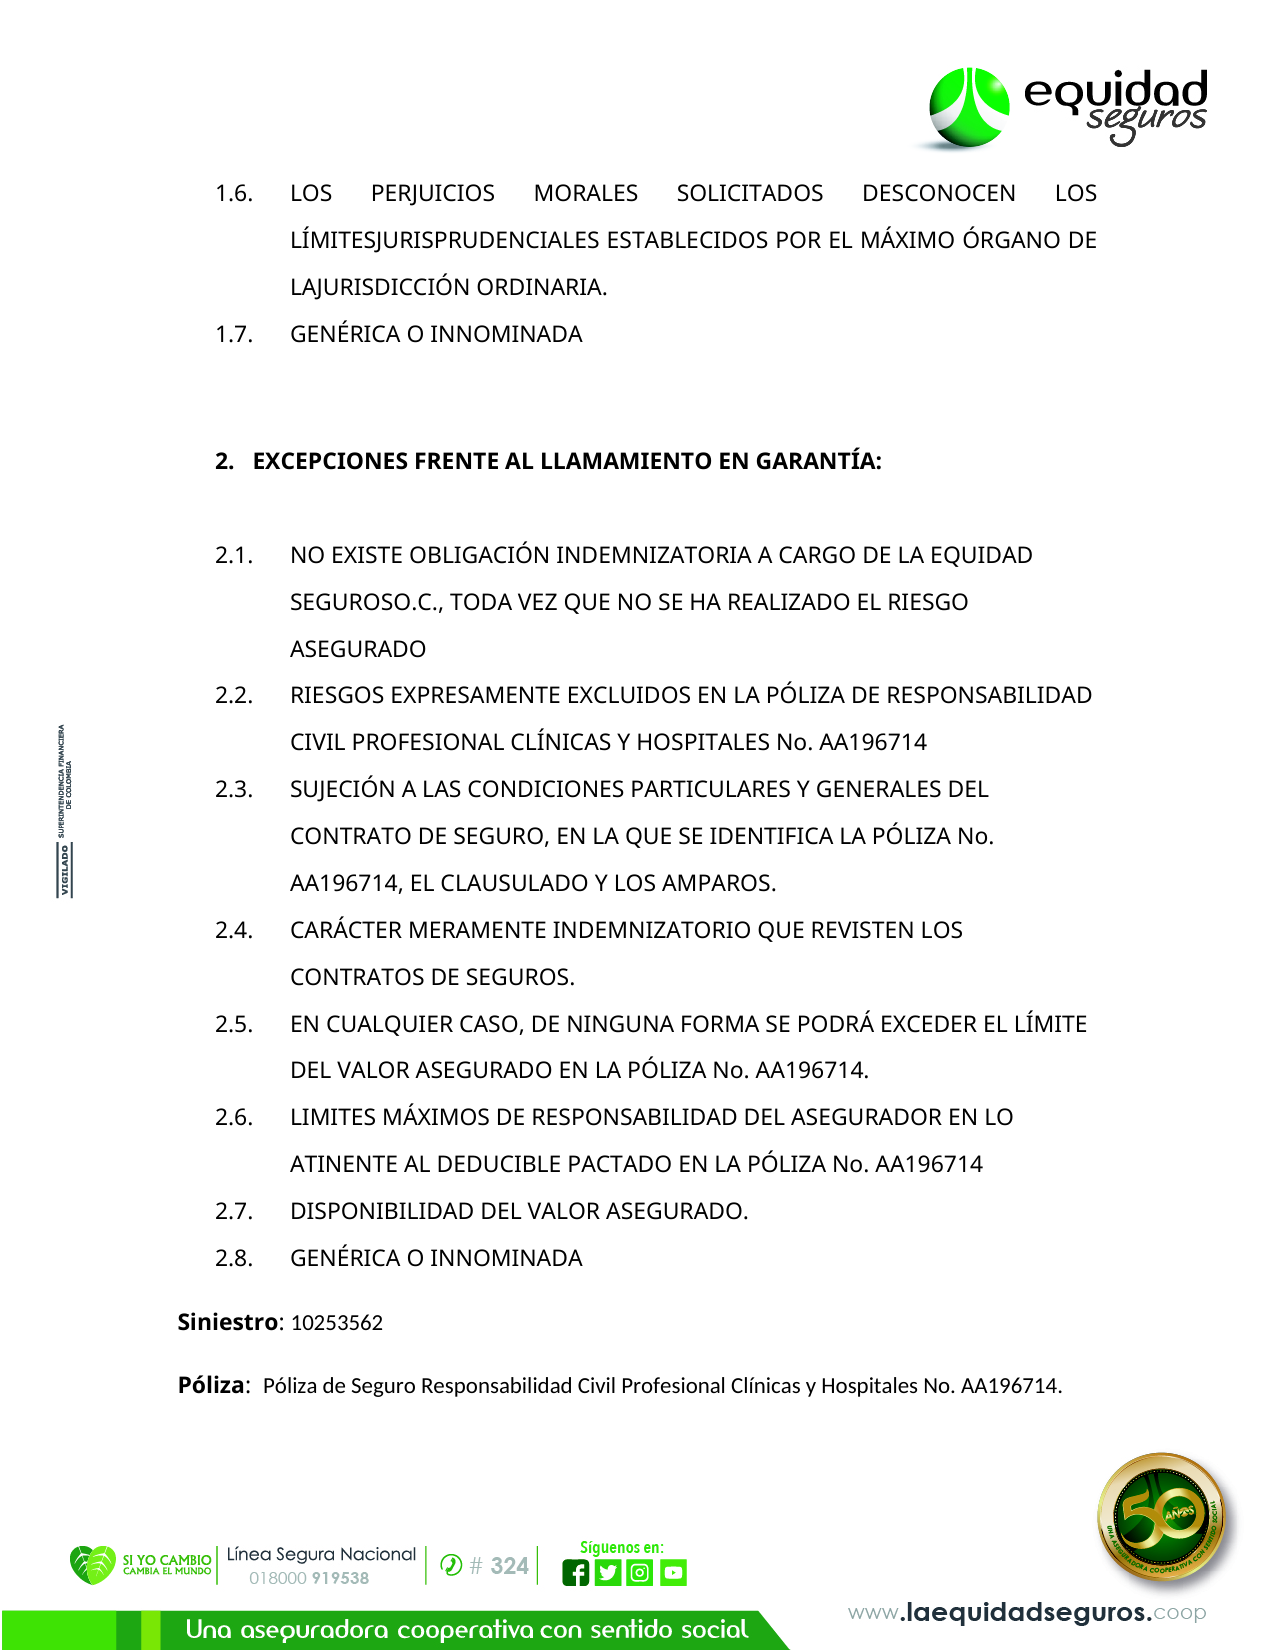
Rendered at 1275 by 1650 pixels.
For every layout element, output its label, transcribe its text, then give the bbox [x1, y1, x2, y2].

text Póliza: [177, 1369, 1098, 1400]
list DISPONIBILIDAD DEL VALOR ASEGURADO. [215, 1195, 1098, 1226]
text Siniestro: [177, 1305, 1098, 1337]
list EXCEPCIONES FRENTE AL LLAMAMIENTO EN GARANTÍA: [215, 445, 1098, 476]
list GENÉRICA O INNOMINADA [215, 318, 1098, 349]
list LOS PERJUICIOS MORALES SOLICITADOS DESCONOCEN LOS LÍMITESJURISPRUDENCIALES ESTABLECIDOS POR EL MÁXIMO ÓRGANO DE LAJURISDICCIÓN ORDINARIA. [215, 177, 1098, 302]
list GENÉRICA O INNOMINADA [215, 1242, 1098, 1273]
list NO EXISTE OBLIGACIÓN INDEMNIZATORIA A CARGO DE LA EQUIDAD SEGUROSO.C., TODA VEZ QUE NO SE HA REALIZADO EL RIESGO ASEGURADO [215, 539, 1098, 664]
list EN CUALQUIER CASO, DE NINGUNA FORMA SE PODRÁ EXCEDER EL LÍMITE DEL VALOR ASEGURADO EN LA PÓLIZA No. AA196714. [215, 1007, 1098, 1086]
list SUJECIÓN A LAS CONDICIONES PARTICULARES Y GENERALES DEL CONTRATO DE SEGURO, EN LA QUE SE IDENTIFICA LA PÓLIZA No. AA196714, EL CLAUSULADO Y LOS AMPAROS. [215, 773, 1098, 898]
list LIMITES MÁXIMOS DE RESPONSABILIDAD DEL ASEGURADOR EN LO ATINENTE AL DEDUCIBLE PACTADO EN LA PÓLIZA No. AA196714 [215, 1101, 1098, 1179]
list RIESGOS EXPRESAMENTE EXCLUIDOS EN LA PÓLIZA DE RESPONSABILIDAD CIVIL PROFESIONAL CLÍNICAS Y HOSPITALES No. AA196714 [215, 679, 1098, 757]
list CARÁCTER MERAMENTE INDEMNIZATORIO QUE REVISTEN LOS CONTRATOS DE SEGUROS. [215, 914, 1098, 992]
picture [1, 1, 1275, 1650]
